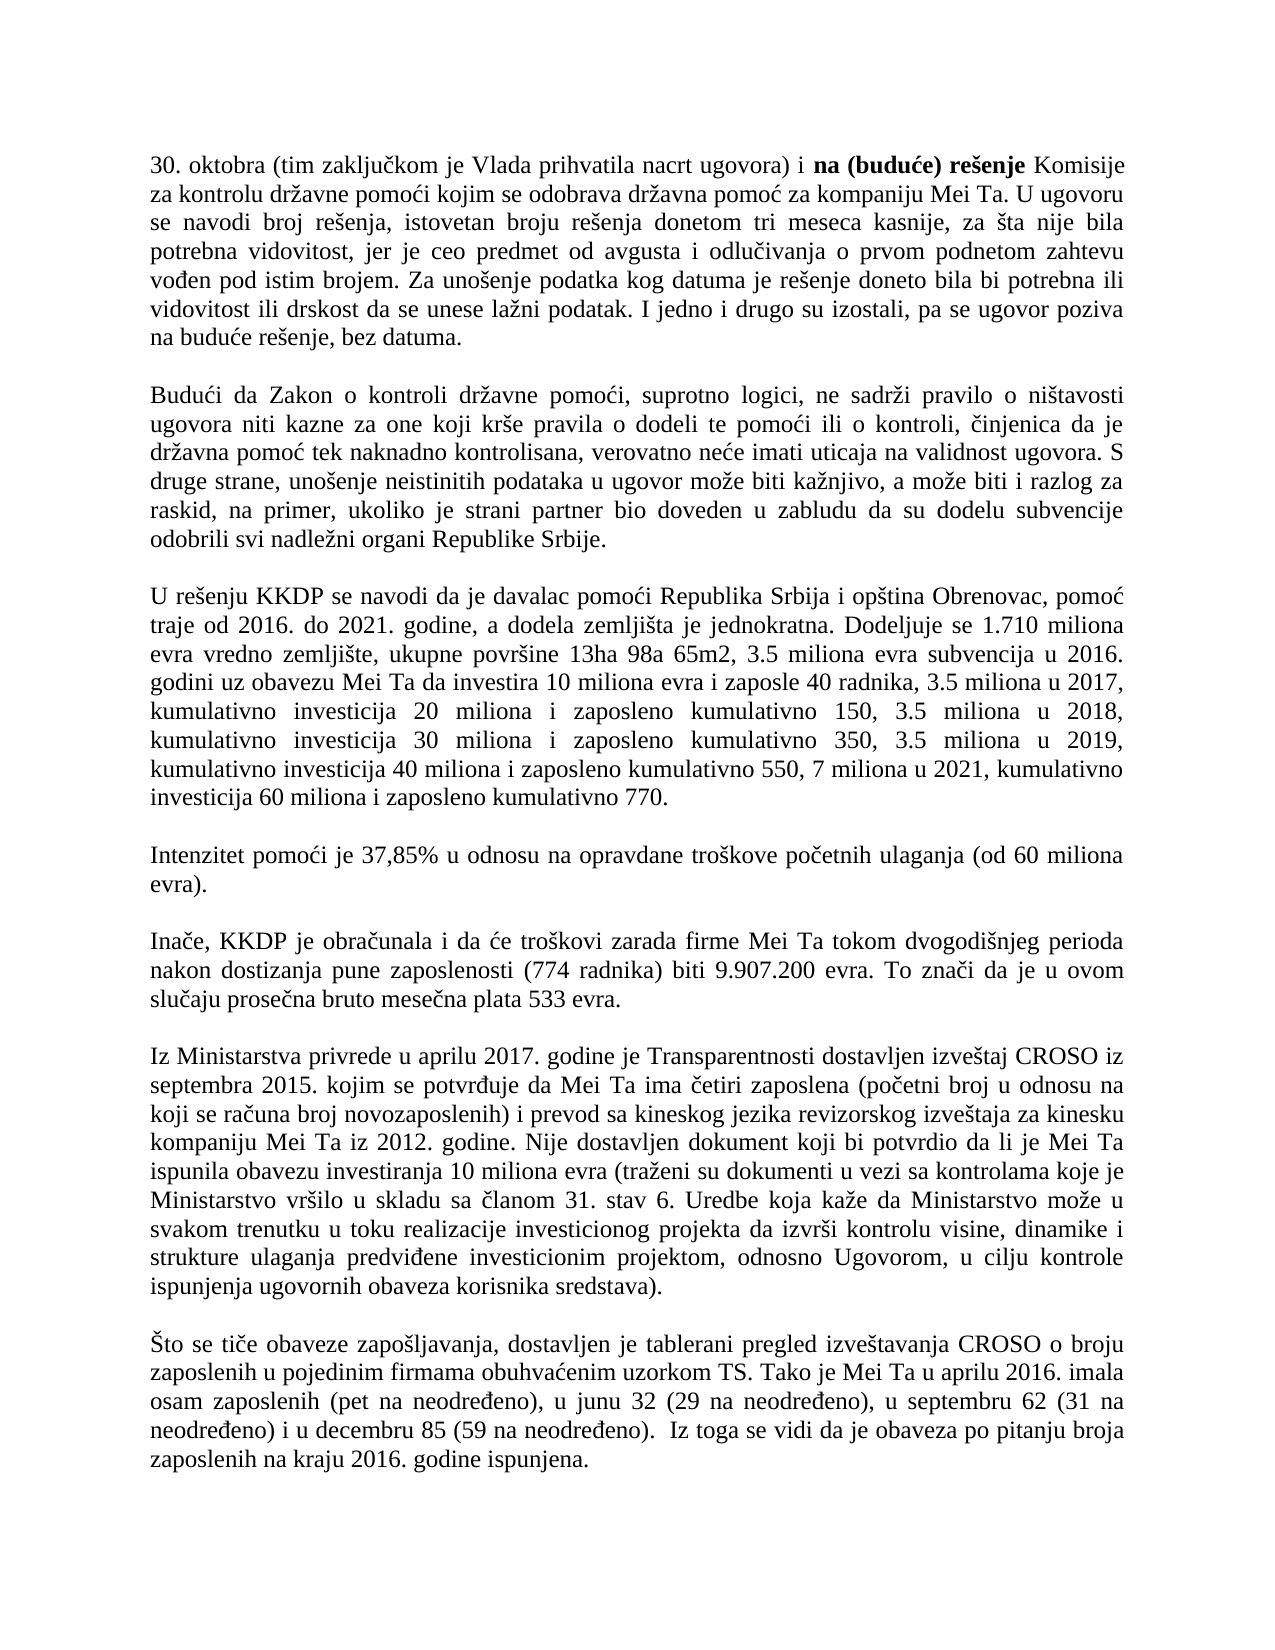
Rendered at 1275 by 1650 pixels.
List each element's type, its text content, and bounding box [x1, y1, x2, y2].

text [150, 150, 1125, 351]
text Inače, KKDP je obračunala i da će troškovi zarada firme Mei Ta tokom dvogodišnjeg perioda nakon dostizanja pune zaposlenosti (774 radnika) biti 9.907.200 evra. To znači da je u ovom slučaju prosečna bruto mesečna plata 533 evra. [150, 926, 1125, 1012]
text Intenzitet pomoći je 37,85% u odnosu na opravdane troškove početnih ulaganja (od 60 miliona evra). [150, 840, 1125, 897]
text U rešenju KKDP se navodi da je davalac pomoći Republika Srbija i opština Obrenovac, pomoć traje od 2016. do 2021. godine, a dodela zemljišta je jednokratna. Dodeljuje se 1.710 miliona evra vredno zemljište, ukupne površine 13ha 98a 65m2, 3.5 miliona evra subvencija u 2016. godini uz obavezu Mei Ta da investira 10 miliona evra i zaposle 40 radnika, 3.5 miliona u 2017, kumulativno investicija 20 miliona i zaposleno kumulativno 150, 3.5 miliona u 2018, kumulativno investicija 30 miliona i zaposleno kumulativno 350, 3.5 miliona u 2019, kumulativno investicija 40 miliona i zaposleno kumulativno 550, 7 miliona u 2021, kumulativno investicija 60 miliona i zaposleno kumulativno 770. [150, 581, 1125, 811]
text Budući da Zakon o kontroli državne pomoći, suprotno logici, ne sadrži pravilo o ništavosti ugovora niti kazne za one koji krše pravila o dodeli te pomoći ili o kontroli, činjenica da je državna pomoć tek naknadno kontrolisana, verovatno neće imati uticaja na validnost ugovora. S druge strane, unošenje neistinitih podataka u ugovor može biti kažnjivo, a može biti i razlog za raskid, na primer, ukoliko je strani partner bio doveden u zabludu da su dodelu subvencije odobrili svi nadležni organi Republike Srbije. [150, 380, 1125, 552]
text Iz Ministarstva privrede u aprilu 2017. godine je Transparentnosti dostavljen izveštaj CROSO iz septembra 2015. kojim se potvrđuje da Mei Ta ima četiri zaposlena (početni broj u odnosu na koji se računa broj novozaposlenih) i prevod sa kineskog jezika revizorskog izveštaja za kinesku kompaniju Mei Ta iz 2012. godine. Nije dostavljen dokument koji bi potvrdio da li je Mei Ta ispunila obavezu investiranja 10 miliona evra (traženi su dokumenti u vezi sa kontrolama koje je Ministarstvo vršilo u skladu sa članom 31. stav 6. Uredbe koja kaže da Ministarstvo može u svakom trenutku u toku realizacije investicionog projekta da izvrši kontrolu visine, dinamike i strukture ulaganja predviđene investicionim projektom, odnosno Ugovorom, u cilju kontrole ispunjenja ugovornih obaveza korisnika sredstava). [150, 1041, 1125, 1300]
text Što se tiče obaveze zapošljavanja, dostavljen je tablerani pregled izveštavanja CROSO o broju zaposlenih u pojedinim firmama obuhvaćenim uzorkom TS. Tako je Mei Ta u aprilu 2016. imala osam zaposlenih (pet na neodređeno), u junu 32 (29 na neodređeno), u septembru 62 (31 na neodređeno) i u decembru 85 (59 na neodređeno). Iz toga se vidi da je obaveza po pitanju broja zaposlenih na kraju 2016. godine ispunjena. [150, 1329, 1125, 1472]
